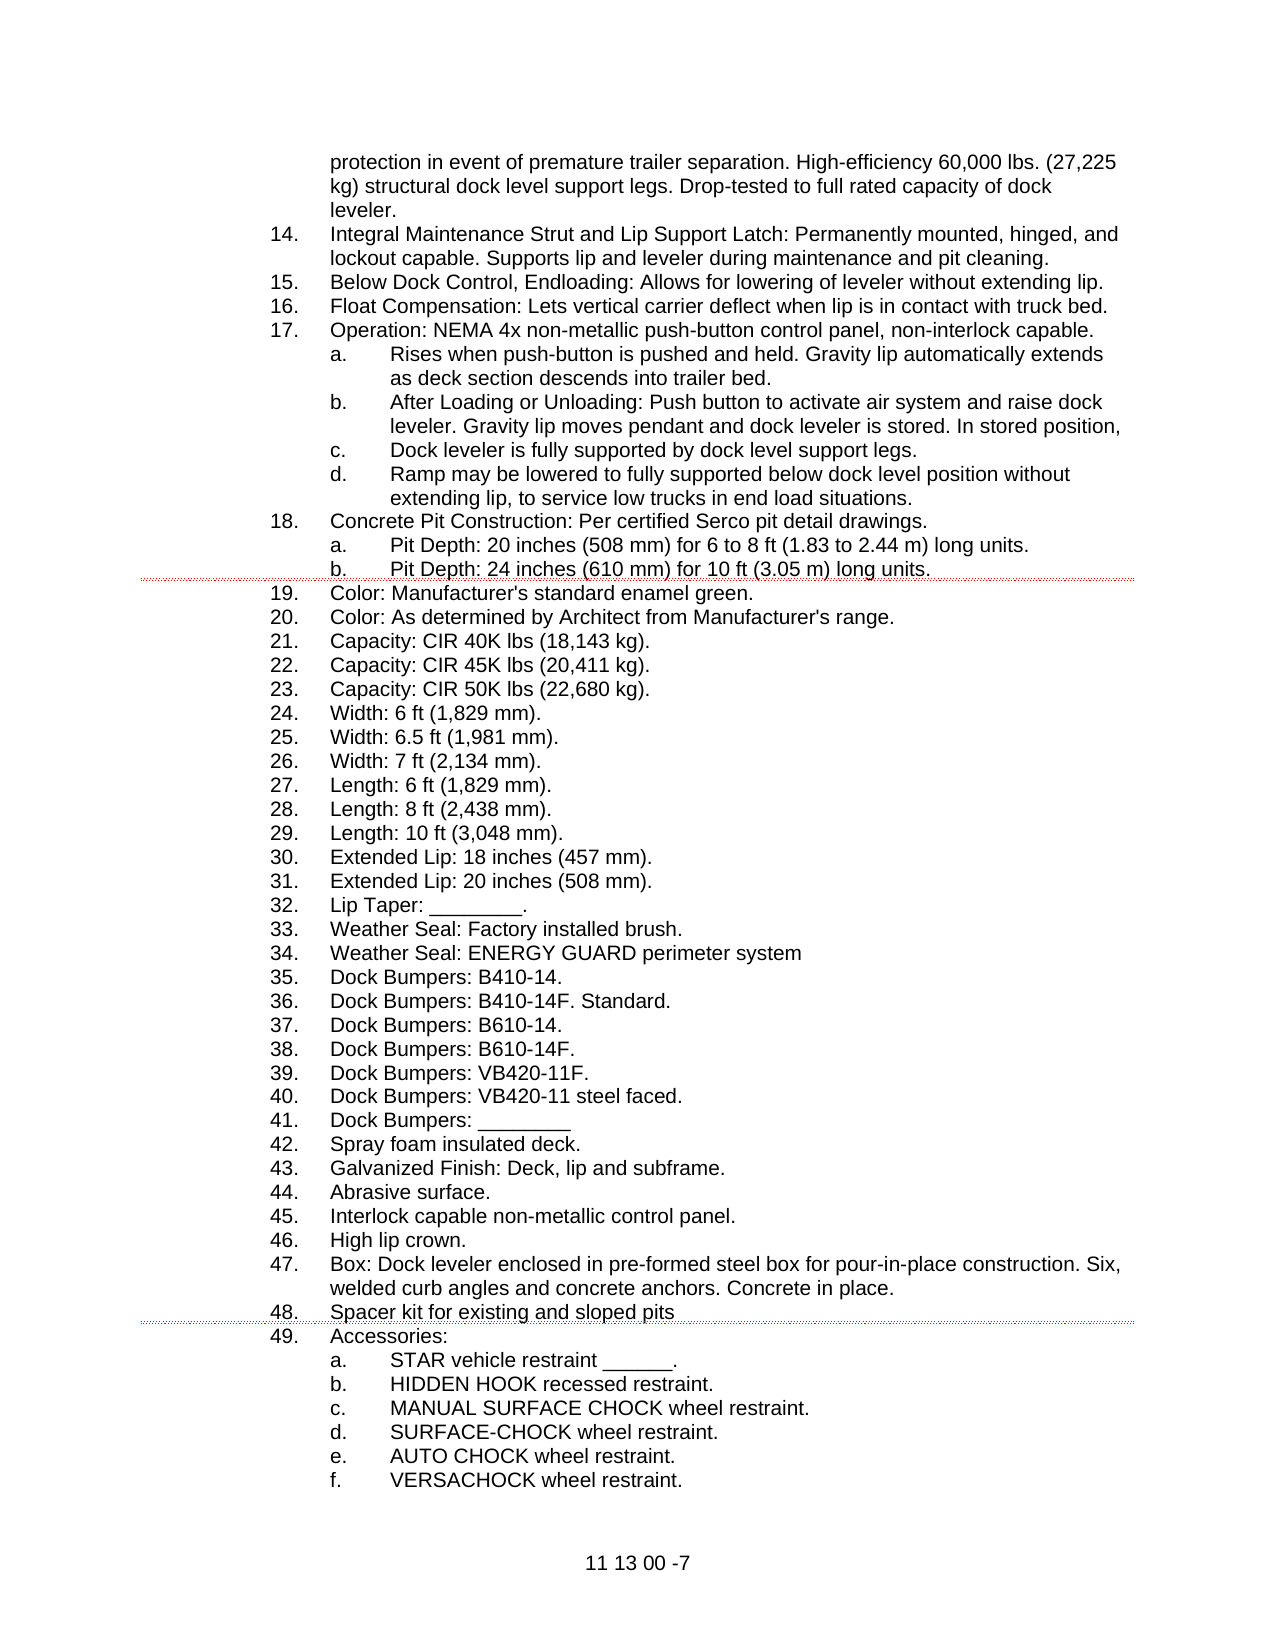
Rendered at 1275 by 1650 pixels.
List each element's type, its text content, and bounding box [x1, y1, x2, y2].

list Dock Bumpers: B610-14F. [270, 1036, 1125, 1060]
list Length: 10 ft (3,048 mm). [270, 821, 1125, 845]
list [270, 150, 1125, 222]
list Capacity: CIR 50K lbs (22,680 kg). [270, 677, 1125, 701]
list Integral Maintenance Strut and Lip Support Latch: Permanently mounted, hinged, and lockout capable. Supports lip and leveler during maintenance and pit cleaning. [270, 222, 1125, 270]
list After Loading or Unloading: Push button to activate air system and raise dock leveler. Gravity lip moves pendant and dock leveler is stored. In stored position, [330, 389, 1125, 437]
list Dock Bumpers: B410-14F. Standard. [270, 988, 1125, 1012]
list Below Dock Control, Endloading: Allows for lowering of leveler without extending lip. [270, 270, 1125, 294]
list HIDDEN HOOK recessed restraint. [330, 1372, 1125, 1396]
list STAR vehicle restraint ______. [330, 1348, 1125, 1372]
list Dock leveler is fully supported by dock level support legs. [330, 437, 1125, 461]
list Length: 8 ft (2,438 mm). [270, 797, 1125, 821]
list Extended Lip: 20 inches (508 mm). [270, 869, 1125, 893]
list Width: 6 ft (1,829 mm). [270, 701, 1125, 725]
list Pit Depth: 20 inches (508 mm) for 6 to 8 ft (1.83 to 2.44 m) long units. [330, 533, 1125, 557]
list Lip Taper: ________. [270, 893, 1125, 917]
list Box: Dock leveler enclosed in pre-formed steel box for pour-in-place construction. Six, welded curb angles and concrete anchors. Concrete in place. [270, 1252, 1125, 1300]
list Pit Depth: 24 inches (610 mm) for 10 ft (3.05 m) long units. [330, 557, 1125, 581]
list Ramp may be lowered to fully supported below dock level position without extending lip, to service low trucks in end load situations. [330, 461, 1125, 509]
list Capacity: CIR 45K lbs (20,411 kg). [270, 653, 1125, 677]
list Dock Bumpers: ________ [270, 1108, 1125, 1132]
list Operation: NEMA 4x non-metallic push-button control panel, non-interlock capable. [270, 318, 1125, 342]
list Extended Lip: 18 inches (457 mm). [270, 845, 1125, 869]
list Abrasive surface. [270, 1180, 1125, 1204]
list Accessories: [270, 1324, 1125, 1348]
list Color: Manufacturer's standard enamel green. [270, 581, 1125, 605]
list Width: 7 ft (2,134 mm). [270, 749, 1125, 773]
list Dock Bumpers: B610-14. [270, 1012, 1125, 1036]
list Length: 6 ft (1,829 mm). [270, 773, 1125, 797]
list Weather Seal: ENERGY GUARD perimeter system [270, 941, 1125, 964]
list VERSACHOCK wheel restraint. [330, 1468, 1125, 1492]
list Float Compensation: Lets vertical carrier deflect when lip is in contact with truck bed. [270, 294, 1125, 318]
list MANUAL SURFACE CHOCK wheel restraint. [330, 1396, 1125, 1420]
list AUTO CHOCK wheel restraint. [330, 1444, 1125, 1468]
list Dock Bumpers: B410-14. [270, 964, 1125, 988]
list Dock Bumpers: VB420-11 steel faced. [270, 1084, 1125, 1108]
list Width: 6.5 ft (1,981 mm). [270, 725, 1125, 749]
list Galvanized Finish: Deck, lip and subframe. [270, 1156, 1125, 1180]
list High lip crown. [270, 1228, 1125, 1252]
list Weather Seal: Factory installed brush. [270, 917, 1125, 941]
list Color: As determined by Architect from Manufacturer's range. [270, 605, 1125, 629]
list SURFACE-CHOCK wheel restraint. [330, 1420, 1125, 1444]
list Spacer kit for existing and sloped pits [270, 1300, 1125, 1324]
list Dock Bumpers: VB420-11F. [270, 1060, 1125, 1084]
list Spray foam insulated deck. [270, 1132, 1125, 1156]
list Interlock capable non-metallic control panel. [270, 1204, 1125, 1228]
list Capacity: CIR 40K lbs (18,143 kg). [270, 629, 1125, 653]
list Rises when push-button is pushed and held. Gravity lip automatically extends as deck section descends into trailer bed. [330, 342, 1125, 389]
list Concrete Pit Construction: Per certified Serco pit detail drawings. [270, 509, 1125, 533]
